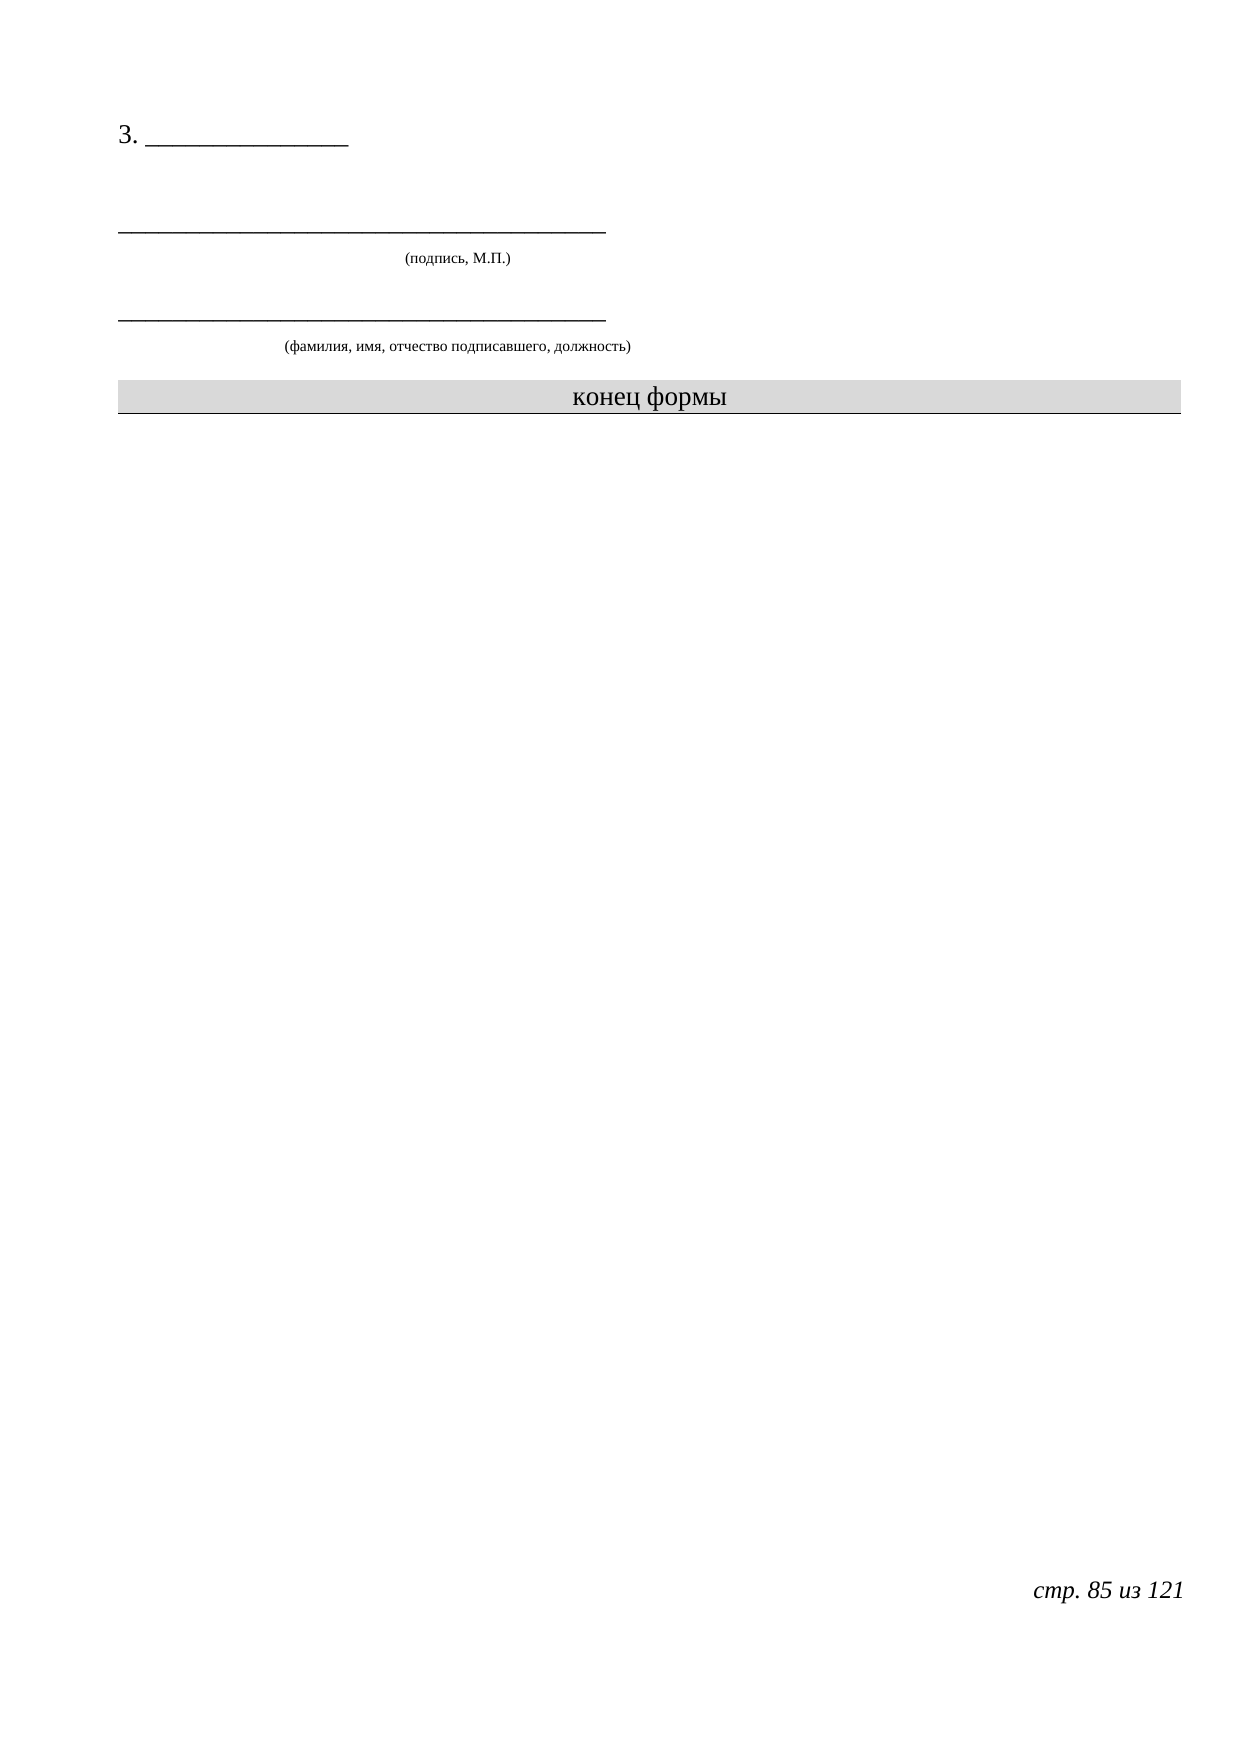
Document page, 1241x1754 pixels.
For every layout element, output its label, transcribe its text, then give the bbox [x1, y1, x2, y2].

text ____________________________________ [118, 293, 1181, 324]
text (подпись, М.П.) [118, 249, 797, 280]
text конец формы [118, 380, 1181, 413]
text (фамилия, имя, отчество подписавшего, должность) [118, 336, 797, 367]
text 3. _______________ [118, 118, 1181, 149]
text ____________________________________ [118, 205, 1181, 237]
